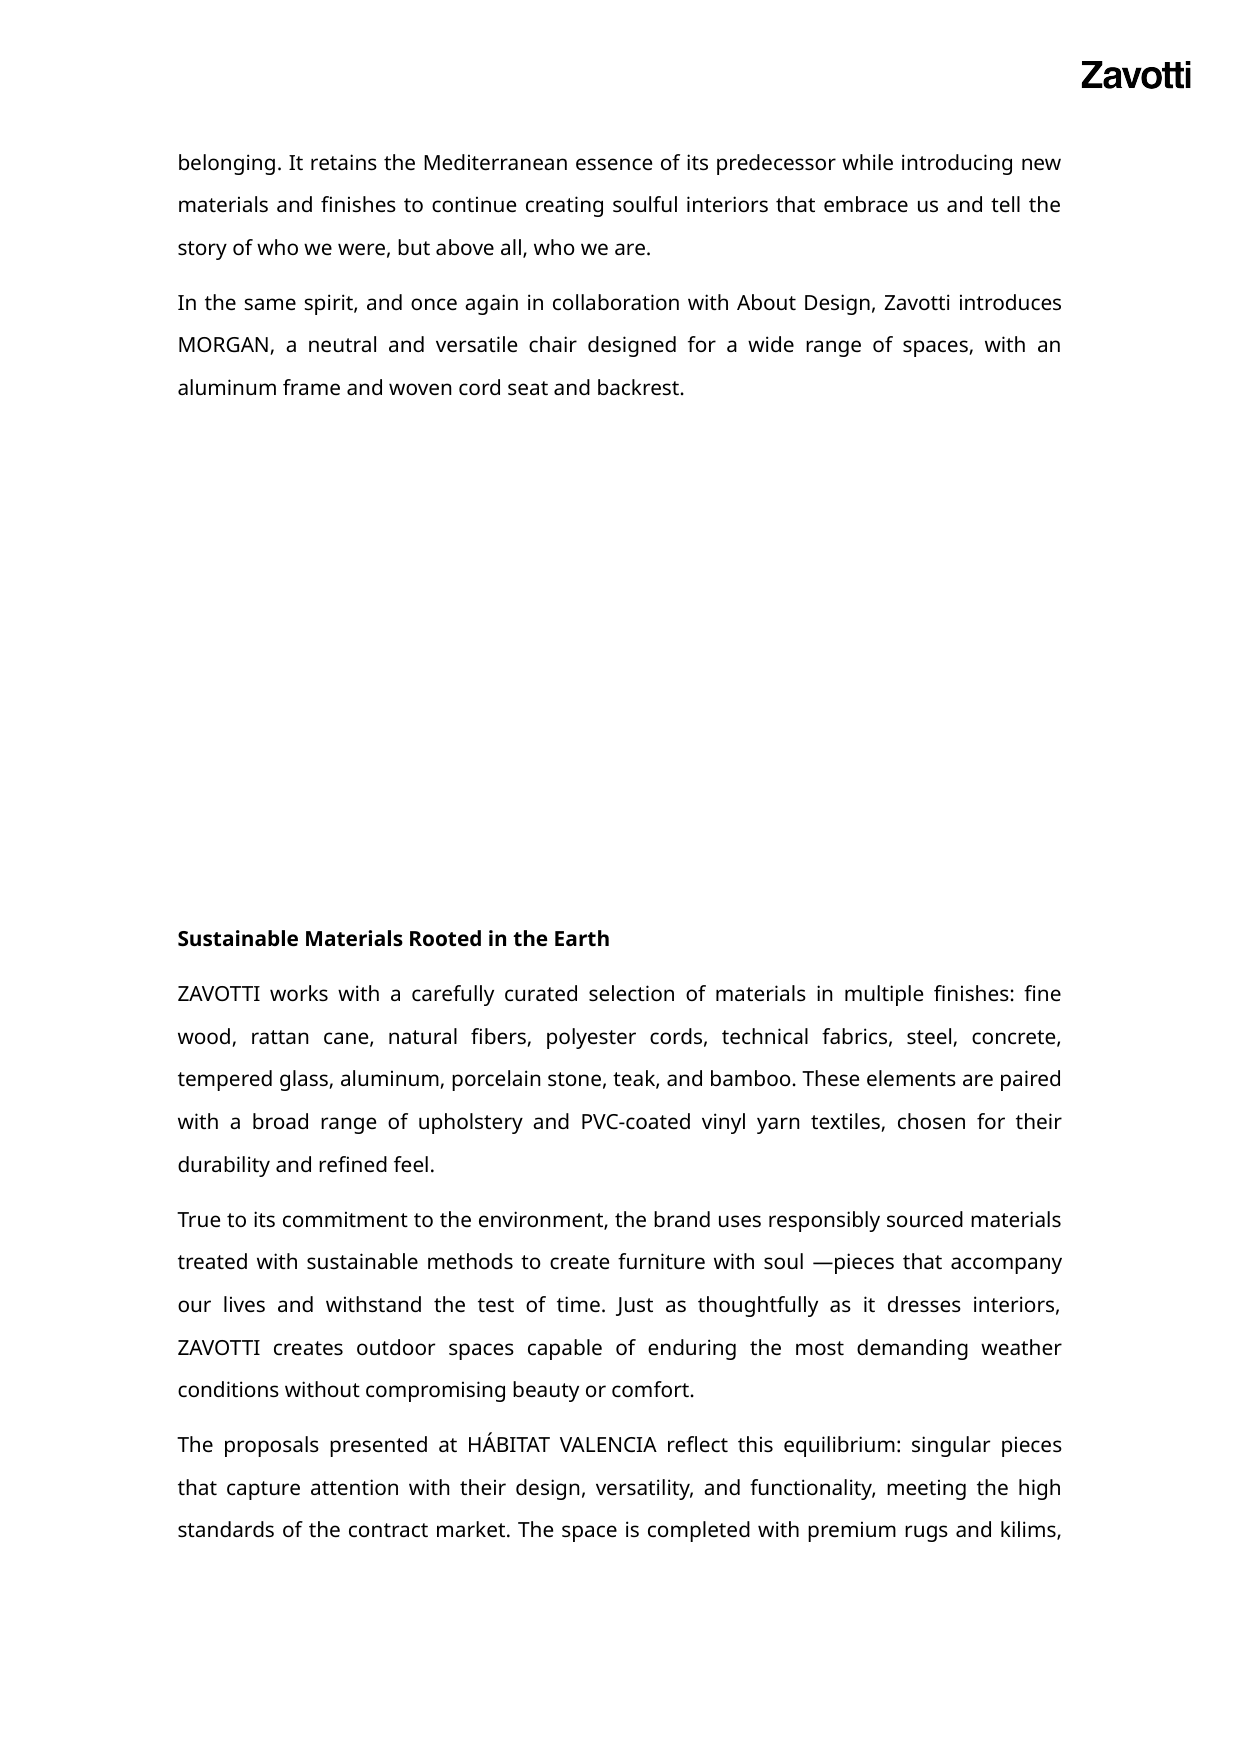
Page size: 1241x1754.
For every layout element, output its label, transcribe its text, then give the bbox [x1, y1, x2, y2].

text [177, 1430, 1063, 1544]
text In the same spirit, and once again in collaboration with About Design, Zavotti introduces MORGAN, a neutral and versatile chair designed for a wide range of spaces, with an aluminum frame and woven cord seat and backrest. [177, 288, 1063, 402]
text True to its commitment to the environment, the brand uses responsibly sourced materials treated with sustainable methods to create furniture with soul —pieces that accompany our lives and withstand the test of time. Just as thoughtfully as it dresses interiors, ZAVOTTI creates outdoor spaces capable of enduring the most demanding weather conditions without compromising beauty or comfort. [177, 1205, 1063, 1404]
text Sustainable Materials Rooted in the Earth [177, 924, 1063, 953]
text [177, 148, 1063, 261]
text ZAVOTTI works with a carefully curated selection of materials in multiple finishes: fine wood, rattan cane, natural fibers, polyester cords, technical fabrics, steel, concrete, tempered glass, aluminum, porcelain stone, teak, and bamboo. These elements are paired with a broad range of upholstery and PVC-coated vinyl yarn textiles, chosen for their durability and refined feel. [177, 979, 1063, 1178]
picture [1081, 61, 1191, 89]
